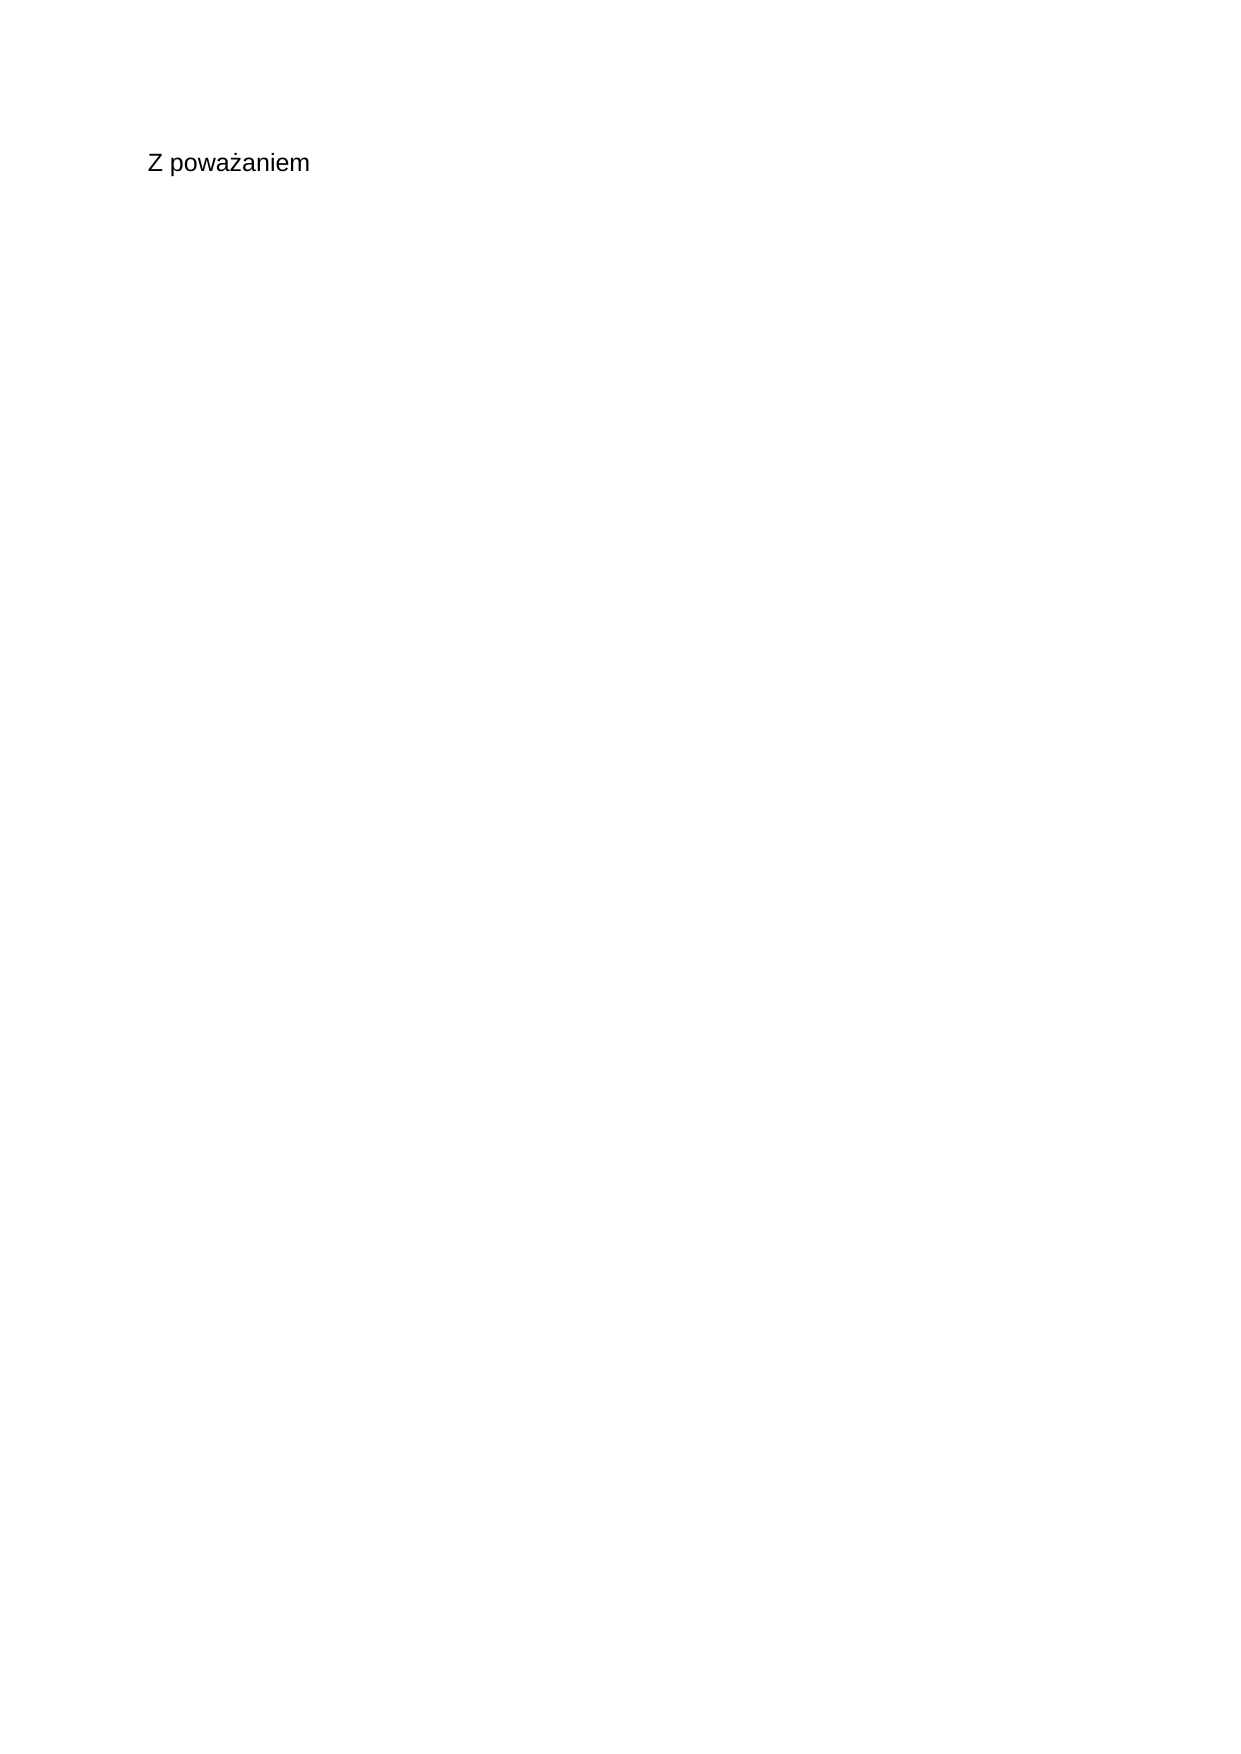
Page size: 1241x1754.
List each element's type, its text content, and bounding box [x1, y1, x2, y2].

text Z poważaniem [148, 148, 1093, 176]
